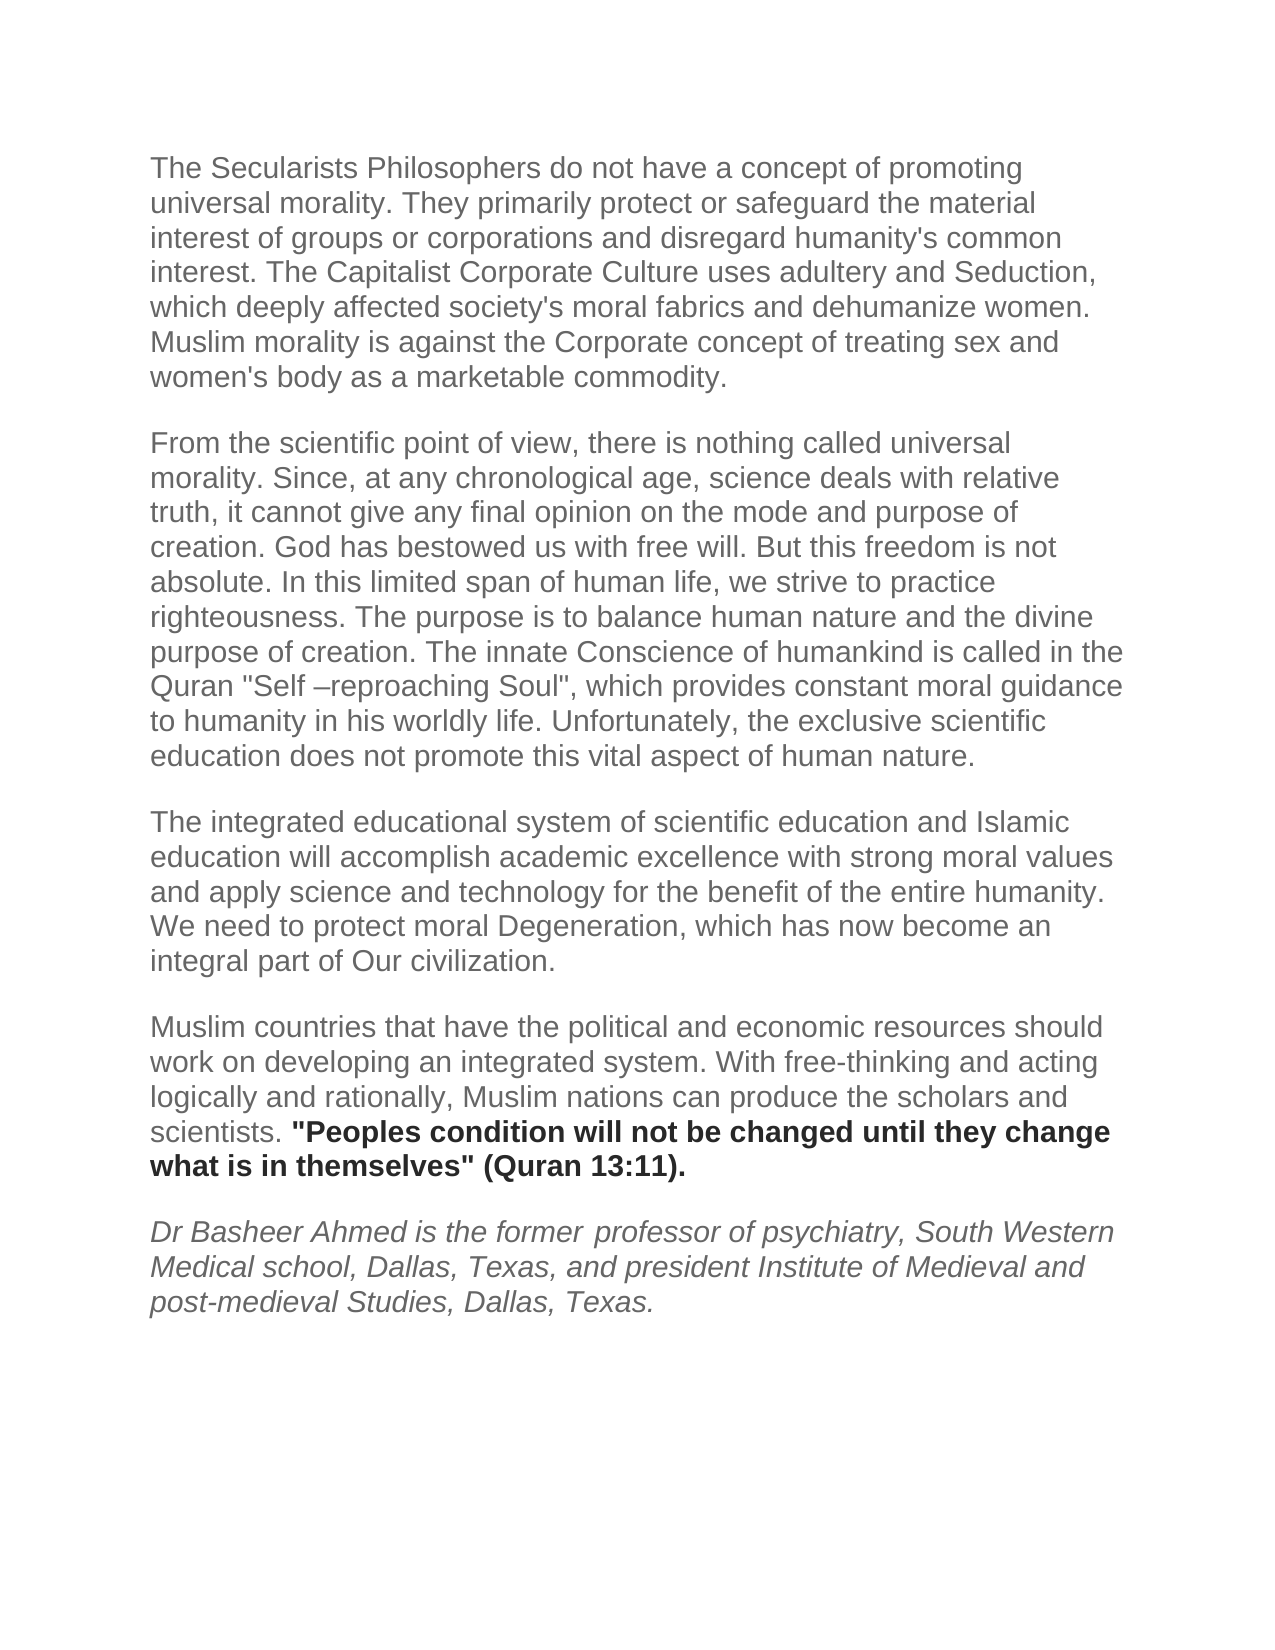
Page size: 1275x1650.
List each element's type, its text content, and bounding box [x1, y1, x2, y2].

text The integrated educational system of scientific education and Islamic education will accomplish academic excellence with strong moral values and apply science and technology for the beneﬁt of the entire humanity. We need to protect moral Degeneration, which has now become an integral part of Our civilization. [150, 804, 1125, 978]
text The Secularists Philosophers do not have a concept of promoting universal morality. They primarily protect or safeguard the material interest of groups or corporations and disregard humanity's common interest. The Capitalist Corporate Culture uses adultery and Seduction, which deeply affected society's moral fabrics and dehumanize women. Muslim morality is against the Corporate concept of treating sex and women's body as a marketable commodity. [150, 150, 1125, 393]
text Muslim countries that have the political and economic resources should work on developing an integrated system. With free-thinking and acting logically and rationally, Muslim nations can produce the scholars and scientists. "Peoples condition will not be changed until they change what is in themselves" (Quran 13:11). [150, 1009, 1125, 1183]
text Dr Basheer Ahmed is the former professor of psychiatry, South Western Medical school, Dallas, Texas, and president Institute of Medieval and post-medieval Studies, Dallas, Texas. [150, 1214, 1125, 1319]
text From the scientific point of view, there is nothing called universal morality. Since, at any chronological age, science deals with relative truth, it cannot give any final opinion on the mode and purpose of creation. God has bestowed us with free will. But this freedom is not absolute. In this limited span of human life, we strive to practice righteousness. The purpose is to balance human nature and the divine purpose of creation. The innate Conscience of humankind is called in the Quran "Self –reproaching Soul", which provides constant moral guidance to humanity in his worldly life. Unfortunately, the exclusive scientific education does not promote this vital aspect of human nature. [150, 425, 1125, 773]
